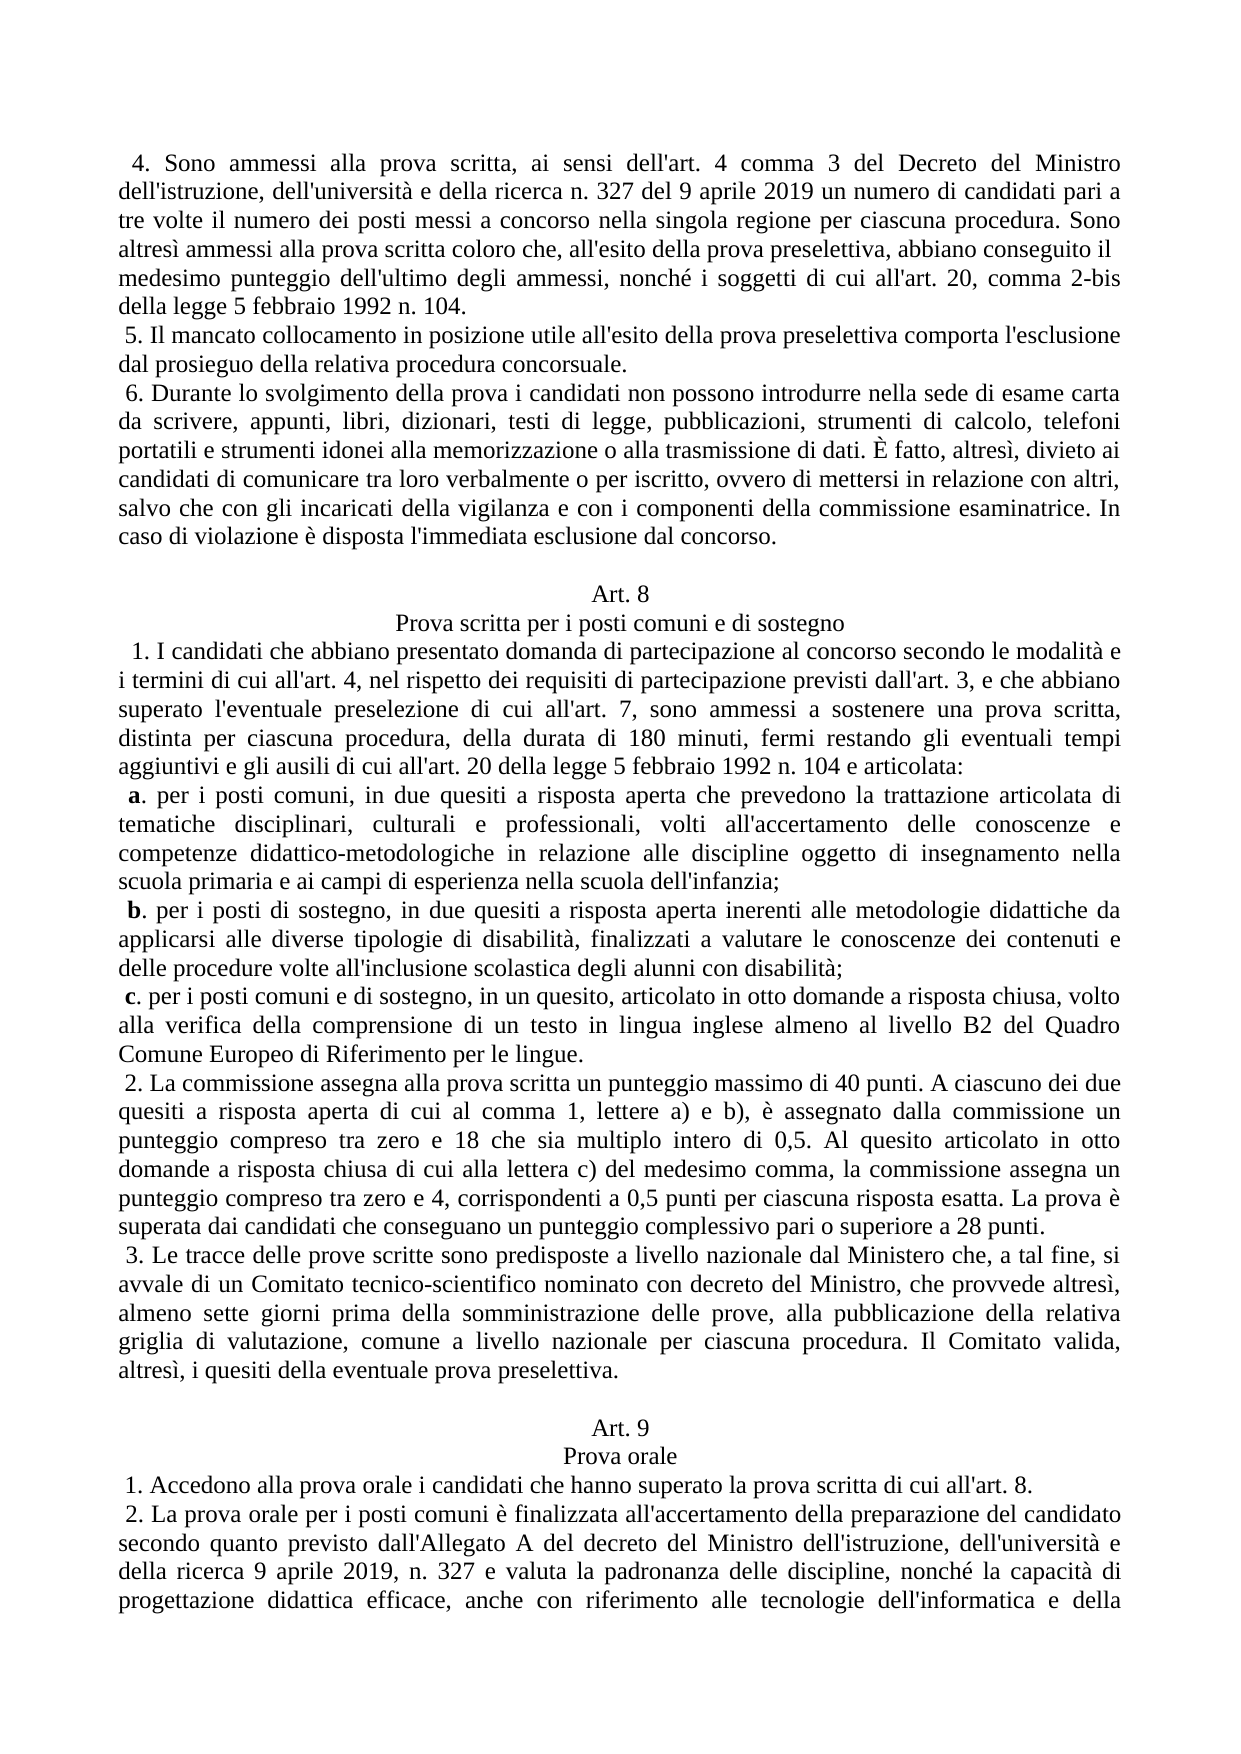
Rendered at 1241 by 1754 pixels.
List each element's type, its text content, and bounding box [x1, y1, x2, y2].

text 1. Accedono alla prova orale i candidati che hanno superato la prova scritta di cui all'art. 8. [118, 1470, 1122, 1499]
text c. per i posti comuni e di sostegno, in un quesito, articolato in otto domande a risposta chiusa, volto alla verifica della comprensione di un testo in lingua inglese almeno al livello B2 del Quadro Comune Europeo di Riferimento per le lingue. [118, 981, 1122, 1068]
text 1. I candidati che abbiano presentato domanda di partecipazione al concorso secondo le modalità e i termini di cui all'art. 4, nel rispetto dei requisiti di partecipazione previsti dall'art. 3, e che abbiano superato l'eventuale preselezione di cui all'art. 7, sono ammessi a sostenere una prova scritta, distinta per ciascuna procedura, della durata di 180 minuti, fermi restando gli eventuali tempi aggiuntivi e gli ausili di cui all'art. 20 della legge 5 febbraio 1992 n. 104 e articolata: [118, 636, 1122, 780]
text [118, 1499, 1122, 1614]
text 4. Sono ammessi alla prova scritta, ai sensi dell'art. 4 comma 3 del Decreto del Ministro dell'istruzione, dell'università e della ricerca n. 327 del 9 aprile 2019 un numero di candidati pari a tre volte il numero dei posti messi a concorso nella singola regione per ciascuna procedura. Sono altresì ammessi alla prova scritta coloro che, all'esito della prova preselettiva, abbiano conseguito il [118, 148, 1122, 263]
text 3. Le tracce delle prove scritte sono predisposte a livello nazionale dal Ministero che, a tal fine, si avvale di un Comitato tecnico-scientifico nominato con decreto del Ministro, che provvede altresì, almeno sette giorni prima della somministrazione delle prove, alla pubblicazione della relativa griglia di valutazione, comune a livello nazionale per ciascuna procedura. Il Comitato valida, altresì, i quesiti della eventuale prova preselettiva. [118, 1240, 1122, 1384]
text Art. 9 [118, 1413, 1122, 1441]
text a. per i posti comuni, in due quesiti a risposta aperta che prevedono la trattazione articolata di tematiche disciplinari, culturali e professionali, volti all'accertamento delle conoscenze e competenze didattico-metodologiche in relazione alle discipline oggetto di insegnamento nella scuola primaria e ai campi di esperienza nella scuola dell'infanzia; [118, 780, 1122, 895]
text Prova scritta per i posti comuni e di sostegno [118, 608, 1122, 636]
text 6. Durante lo svolgimento della prova i candidati non possono introdurre nella sede di esame carta da scrivere, appunti, libri, dizionari, testi di legge, pubblicazioni, strumenti di calcolo, telefoni portatili e strumenti idonei alla memorizzazione o alla trasmissione di dati. È fatto, altresì, divieto ai candidati di comunicare tra loro verbalmente o per iscritto, ovvero di mettersi in relazione con altri, salvo che con gli incaricati della vigilanza e con i componenti della commissione esaminatrice. In caso di violazione è disposta l'immediata esclusione dal concorso. [118, 378, 1122, 550]
text 5. Il mancato collocamento in posizione utile all'esito della prova preselettiva comporta l'esclusione dal prosieguo della relativa procedura concorsuale. [118, 320, 1122, 378]
text Art. 8 [118, 579, 1122, 608]
text Prova orale [118, 1441, 1122, 1470]
text 2. La commissione assegna alla prova scritta un punteggio massimo di 40 punti. A ciascuno dei due quesiti a risposta aperta di cui al comma 1, lettere a) e b), è assegnato dalla commissione un punteggio compreso tra zero e 18 che sia multiplo intero di 0,5. Al quesito articolato in otto domande a risposta chiusa di cui alla lettera c) del medesimo comma, la commissione assegna un punteggio compreso tra zero e 4, corrispondenti a 0,5 punti per ciascuna risposta esatta. La prova è superata dai candidati che conseguano un punteggio complessivo pari o superiore a 28 punti. [118, 1068, 1122, 1240]
text b. per i posti di sostegno, in due quesiti a risposta aperta inerenti alle metodologie didattiche da applicarsi alle diverse tipologie di disabilità, finalizzati a valutare le conoscenze dei contenuti e delle procedure volte all'inclusione scolastica degli alunni con disabilità; [118, 895, 1122, 981]
text medesimo punteggio dell'ultimo degli ammessi, nonché i soggetti di cui all'art. 20, comma 2-bis della legge 5 febbraio 1992 n. 104. [118, 263, 1122, 320]
